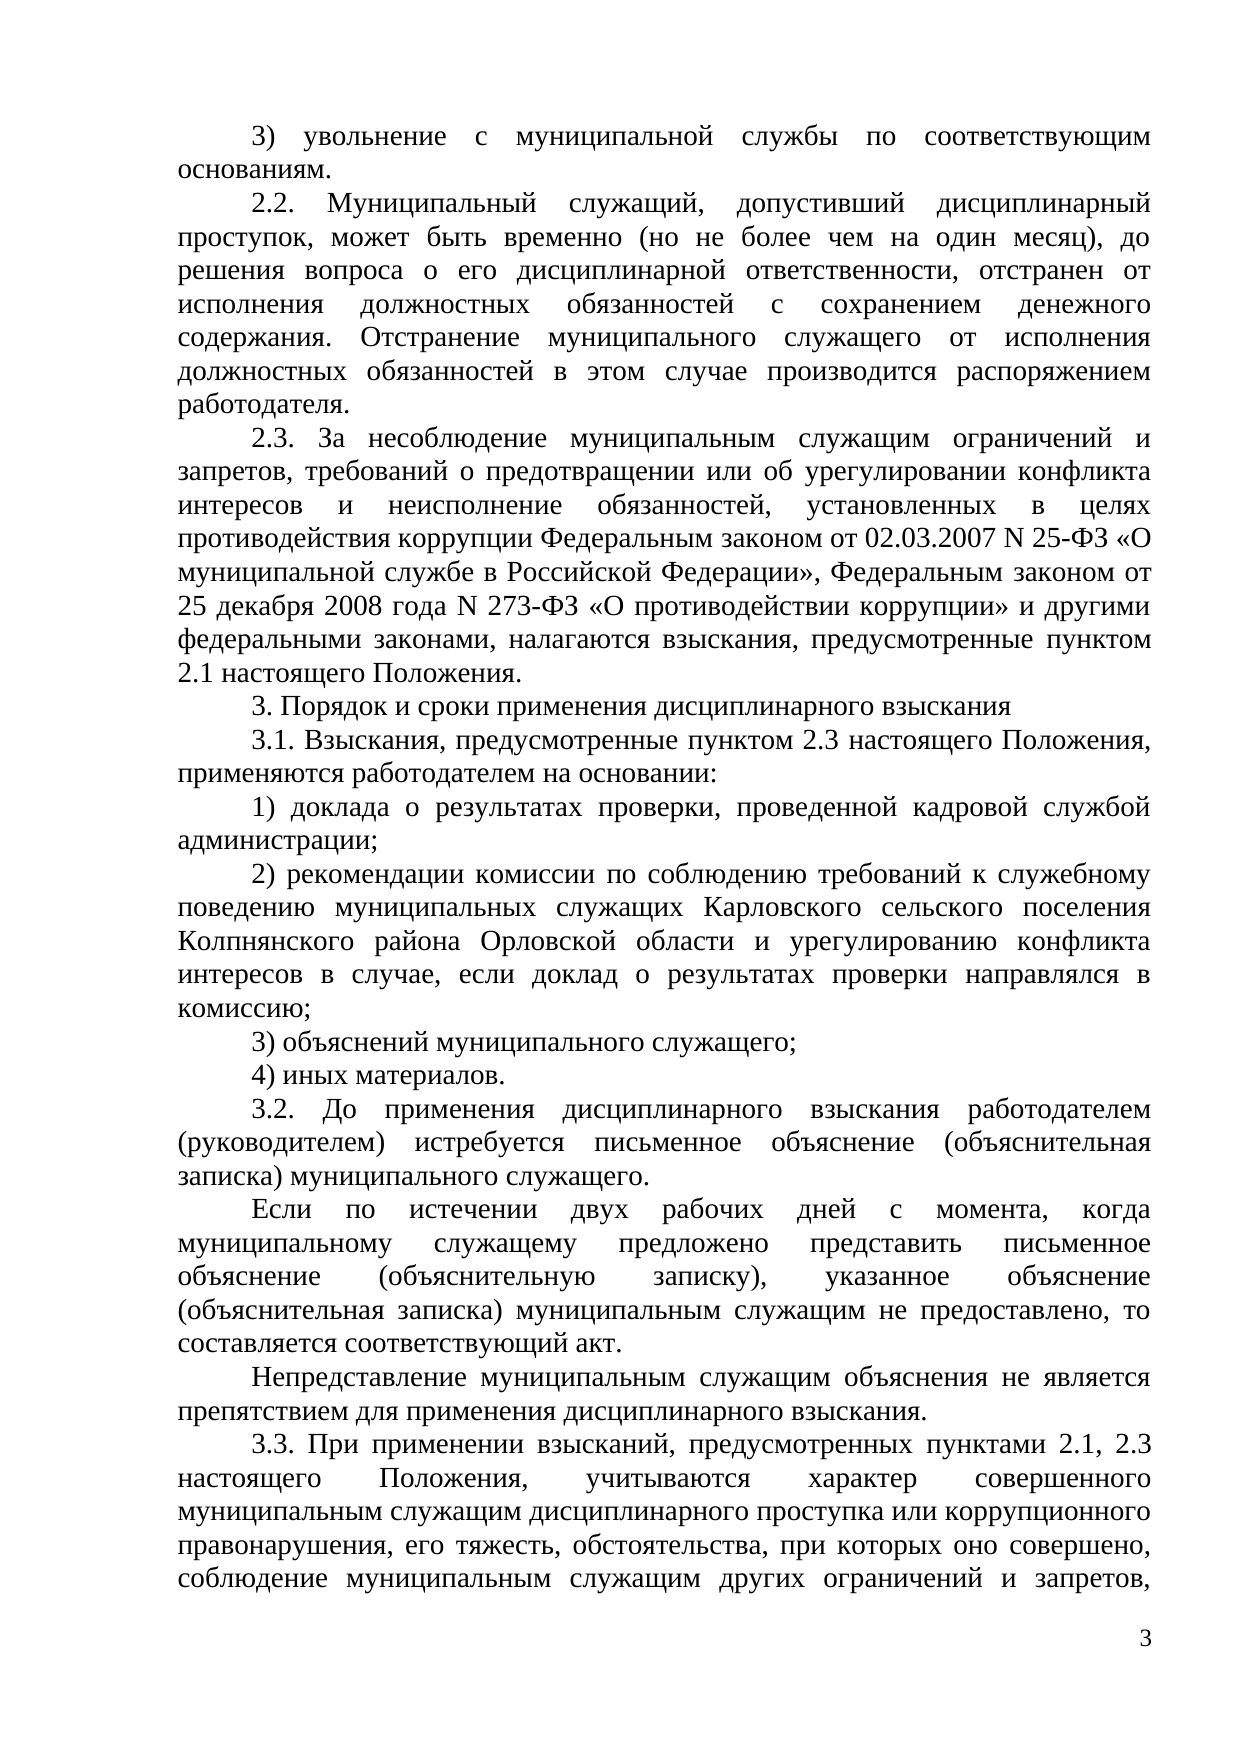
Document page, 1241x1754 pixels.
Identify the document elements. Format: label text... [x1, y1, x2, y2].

text 1) доклада о результатах проверки, проведенной кадровой службой администрации; [177, 789, 1152, 856]
text 3) увольнение с муниципальной службы по соответствующим основаниям. [177, 118, 1152, 185]
text 3) объяснений муниципального служащего; [177, 1024, 1152, 1057]
text 3. Порядок и сроки применения дисциплинарного взыскания [177, 688, 1152, 722]
text 3.2. До применения дисциплинарного взыскания работодателем (руководителем) истребуется письменное объяснение (объяснительная записка) муниципального служащего. [177, 1091, 1152, 1191]
text Непредставление муниципальным служащим объяснения не является препятствием для применения дисциплинарного взыскания. [177, 1359, 1152, 1426]
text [177, 1426, 1152, 1594]
text Если по истечении двух рабочих дней с момента, когда муниципальному служащему предложено представить письменное объяснение (объяснительную записку), указанное объяснение (объяснительная записка) муниципальным служащим не предоставлено, то составляется соответствующий акт. [177, 1191, 1152, 1359]
text 2) рекомендации комиссии по соблюдению требований к служебному поведению муниципальных служащих Карловского сельского поселения Колпнянского района Орловской области и урегулированию конфликта интересов в случае, если доклад о результатах проверки направлялся в комиссию; [177, 856, 1152, 1024]
text 3.1. Взыскания, предусмотренные пунктом 2.3 настоящего Положения, применяются работодателем на основании: [177, 722, 1152, 789]
text 2.3. За несоблюдение муниципальным служащим ограничений и запретов, требований о предотвращении или об урегулировании конфликта интересов и неисполнение обязанностей, установленных в целях противодействия коррупции Федеральным законом от 02.03.2007 N 25-ФЗ «О муниципальной службе в Российской Федерации», Федеральным законом от 25 декабря 2008 года N 273-ФЗ «О противодействии коррупции» и другими федеральными законами, налагаются взыскания, предусмотренные пунктом 2.1 настоящего Положения. [177, 420, 1152, 688]
text 2.2. Муниципальный служащий, допустивший дисциплинарный проступок, может быть временно (но не более чем на один месяц), до решения вопроса о его дисциплинарной ответственности, отстранен от исполнения должностных обязанностей с сохранением денежного содержания. Отстранение муниципального служащего от исполнения должностных обязанностей в этом случае производится распоряжением работодателя. [177, 185, 1152, 420]
text 4) иных материалов. [177, 1057, 1152, 1091]
